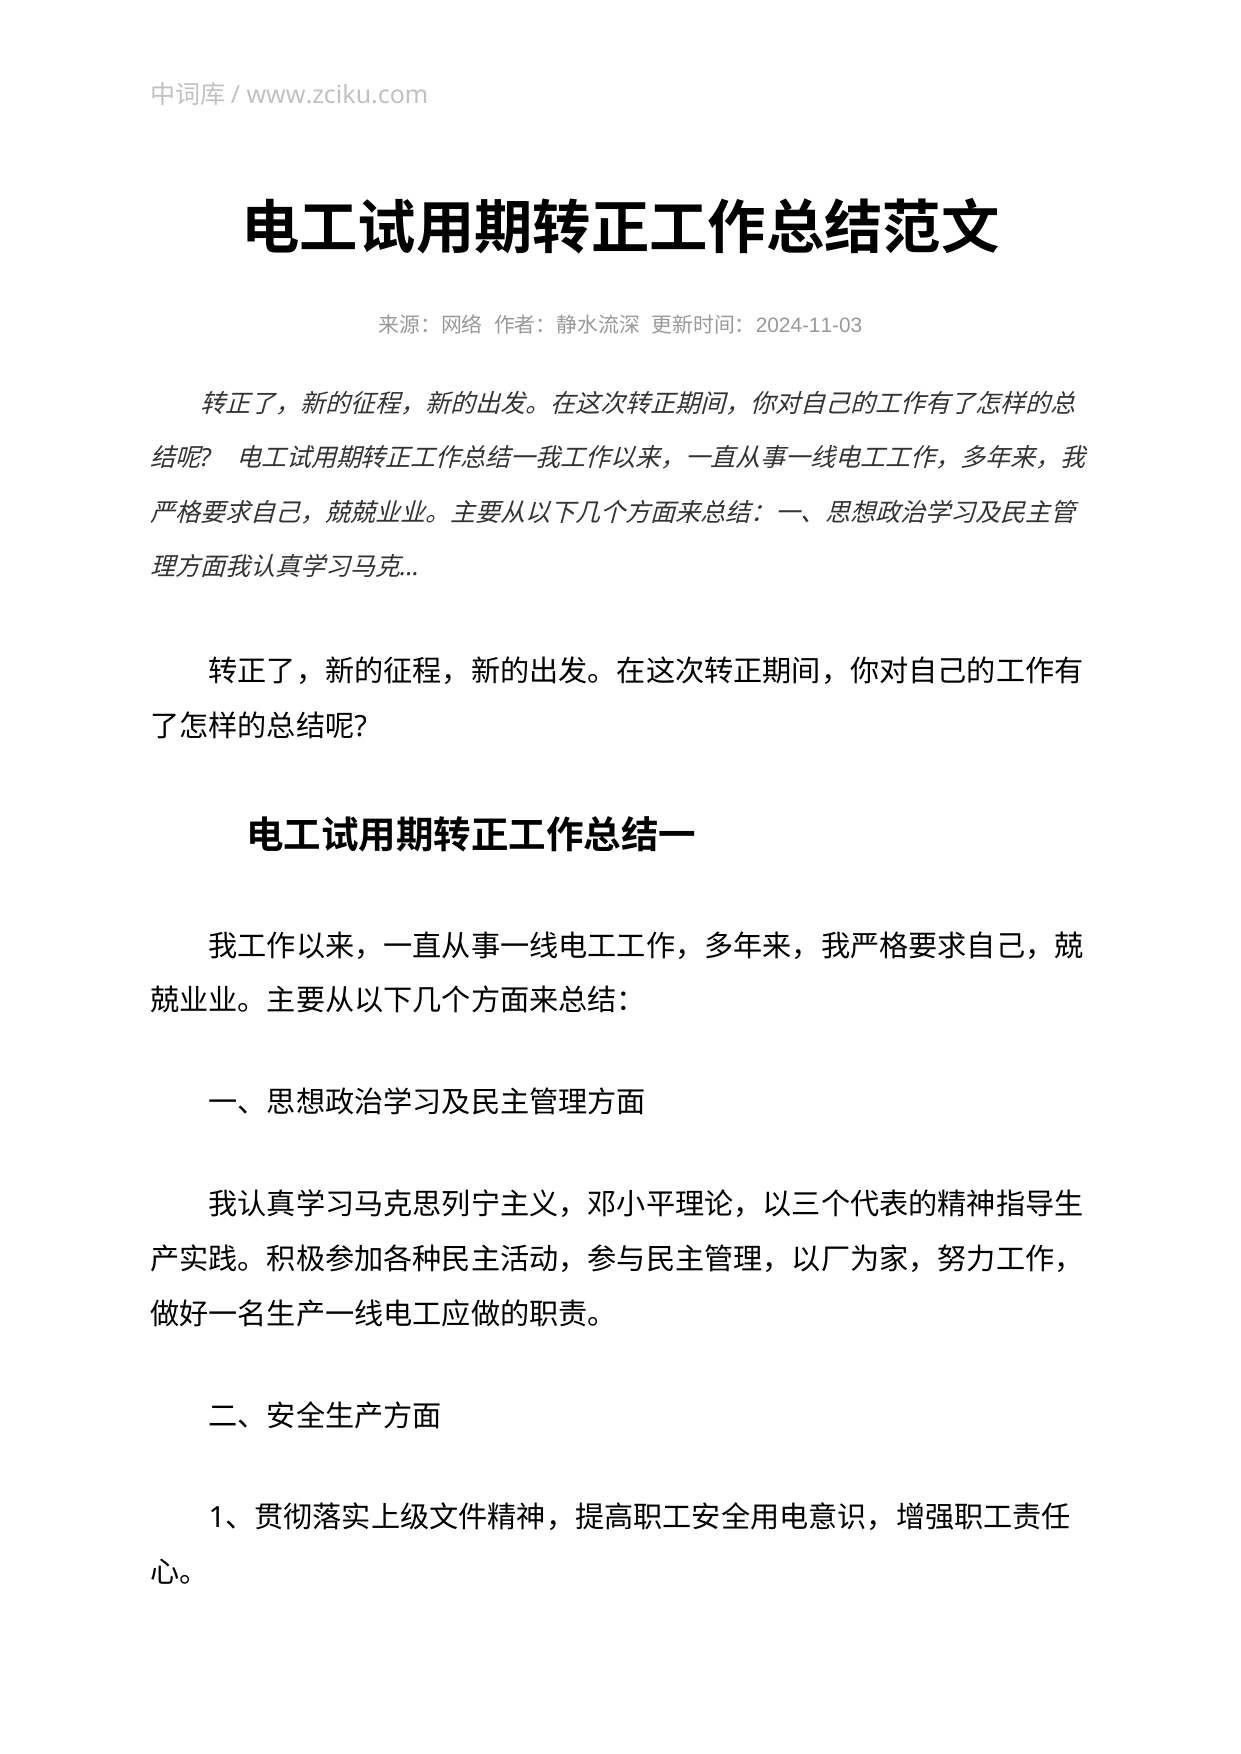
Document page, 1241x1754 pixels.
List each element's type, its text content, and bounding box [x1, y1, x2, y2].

text 1、贯彻落实上级文件精神，提高职工安全用电意识，增强职工责任心。 [150, 1494, 1090, 1591]
subtitle 电工试用期转正工作总结范文 [150, 181, 1090, 266]
text 电工试用期转正工作总结一 [150, 805, 1090, 859]
text 我认真学习马克思列宁主义，邓小平理论，以三个代表的精神指导生产实践。积极参加各种民主活动，参与民主管理，以厂为家，努力工作，做好一名生产一线电工应做的职责。 [150, 1181, 1090, 1333]
text 来源：网络 作者：静水流深 更新时间：2024-11-03 [150, 313, 1090, 337]
text 转正了，新的征程，新的出发。在这次转正期间，你对自己的工作有了怎样的总结呢? 电工试用期转正工作总结一我工作以来，一直从事一线电工工作，多年来，我严格要求自己，兢兢业业。主要从以下几个方面来总结：一、思想政治学习及民主管理方面我认真学习马克... [150, 383, 1090, 583]
text 二、安全生产方面 [150, 1392, 1090, 1434]
text 转正了，新的征程，新的出发。在这次转正期间，你对自己的工作有了怎样的总结呢? [150, 648, 1090, 745]
text 我工作以来，一直从事一线电工工作，多年来，我严格要求自己，兢兢业业。主要从以下几个方面来总结： [150, 922, 1090, 1019]
text 一、思想政治学习及民主管理方面 [150, 1079, 1090, 1121]
